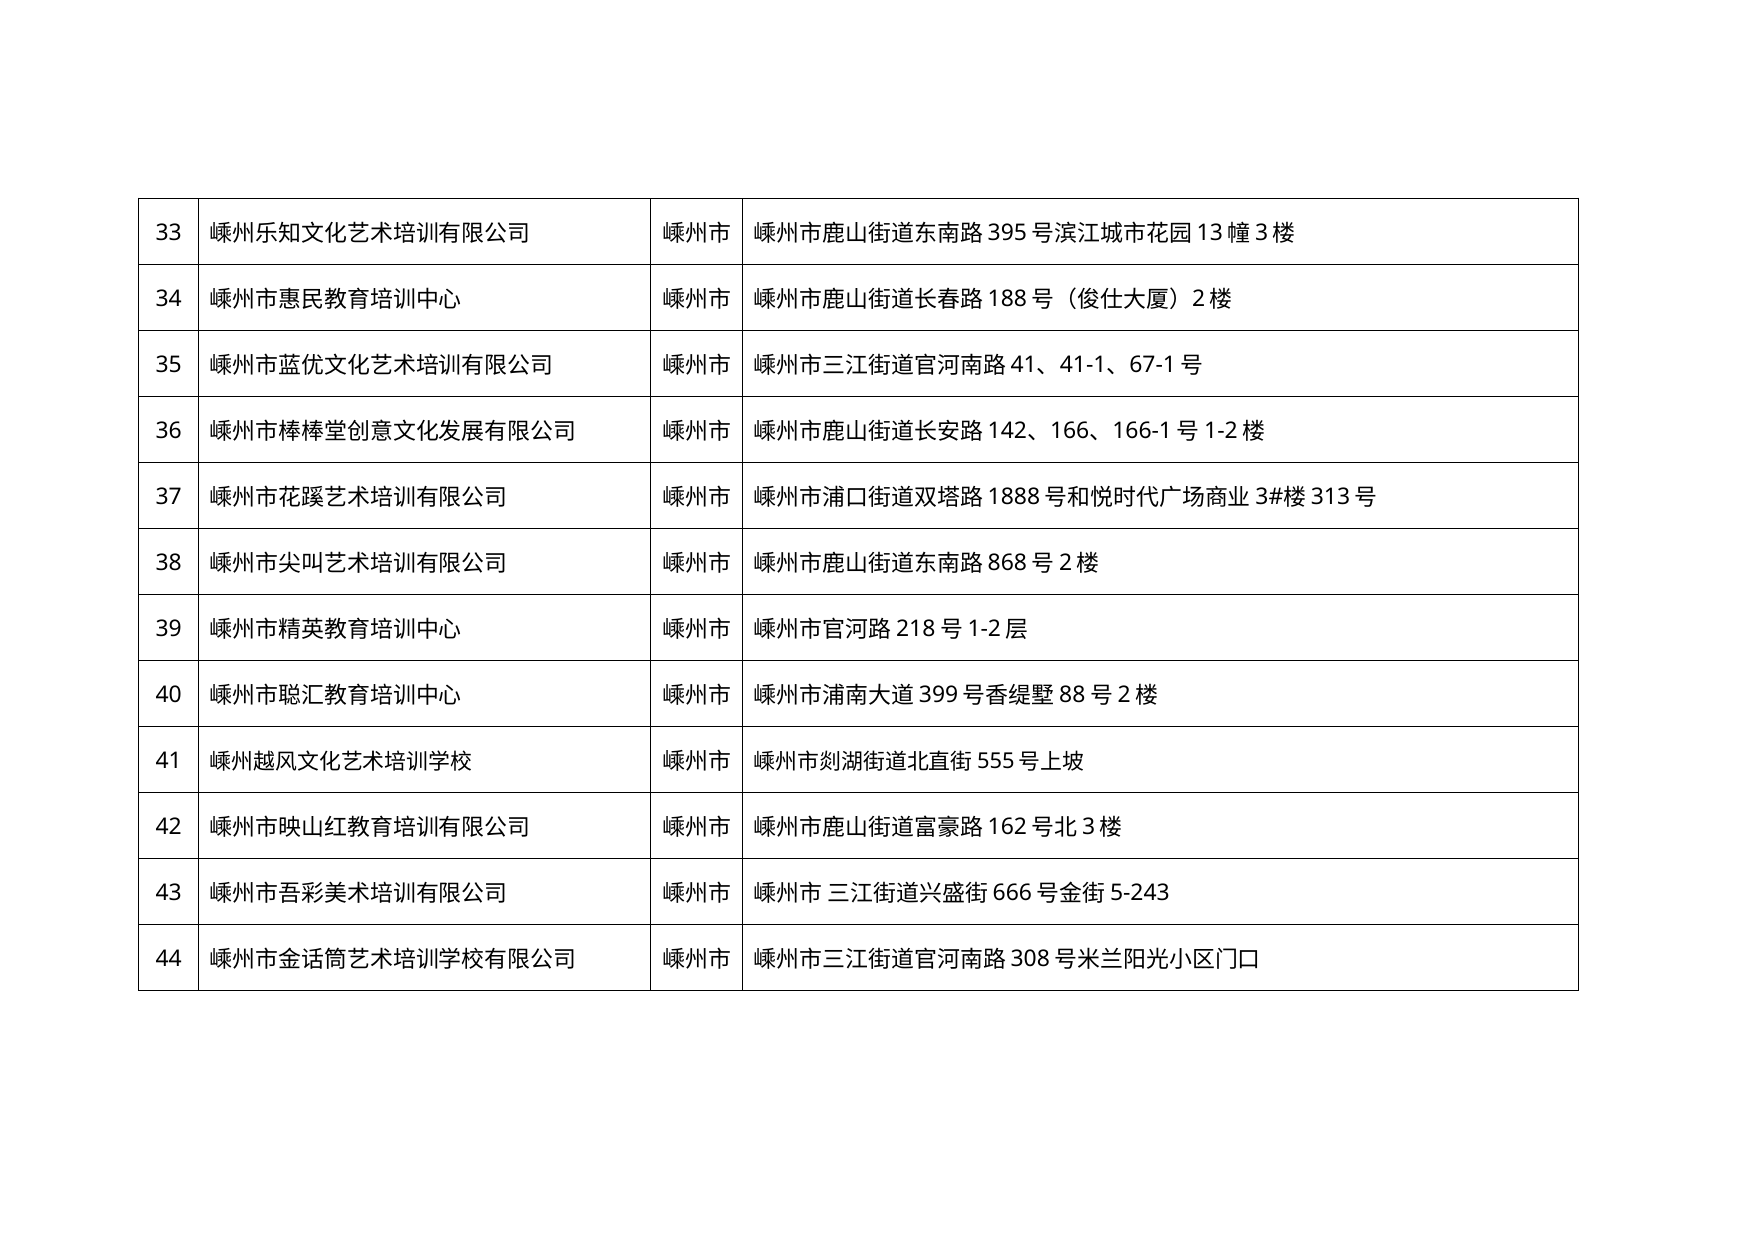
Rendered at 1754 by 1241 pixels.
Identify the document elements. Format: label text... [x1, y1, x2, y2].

table_cell 37 [139, 463, 198, 528]
table_cell 嵊州市金话筒艺术培训学校有限公司 [199, 925, 650, 990]
table_cell 嵊州市鹿山街道东南路868号2楼 [743, 529, 1578, 594]
table_cell 38 [139, 529, 198, 594]
table_cell 嵊州越风文化艺术培训学校 [199, 727, 650, 792]
table_cell 嵊州乐知文化艺术培训有限公司 [199, 199, 650, 264]
table_cell 嵊州市 [651, 793, 742, 858]
table_cell 39 [139, 595, 198, 660]
table_cell 35 [139, 331, 198, 396]
table_cell 嵊州市 [651, 199, 742, 264]
table_cell 嵊州市花蹊艺术培训有限公司 [199, 463, 650, 528]
table_cell 43 [139, 859, 198, 924]
table_cell 嵊州市精英教育培训中心 [199, 595, 650, 660]
table_cell 44 [139, 925, 198, 990]
table_cell 嵊州市 三江街道兴盛街666号金街5-243 [743, 859, 1578, 924]
table_cell 嵊州市 [651, 727, 742, 792]
table_cell 嵊州市三江街道官河南路308号米兰阳光小区门口 [743, 925, 1578, 990]
table_cell 嵊州市鹿山街道富豪路162号北3楼 [743, 793, 1578, 858]
table_cell 嵊州市浦南大道399号香缇墅88号2楼 [743, 661, 1578, 726]
table_cell 嵊州市惠民教育培训中心 [199, 265, 650, 330]
table_cell 嵊州市棒棒堂创意文化发展有限公司 [199, 397, 650, 462]
table_cell 嵊州市吾彩美术培训有限公司 [199, 859, 650, 924]
table_cell 嵊州市鹿山街道长春路188号（俊仕大厦）2楼 [743, 265, 1578, 330]
table_cell 36 [139, 397, 198, 462]
table_cell 嵊州市 [651, 331, 742, 396]
table_cell 42 [139, 793, 198, 858]
table_cell 41 [139, 727, 198, 792]
table_cell 嵊州市 [651, 397, 742, 462]
table_cell 嵊州市 [651, 529, 742, 594]
table_cell 33 [139, 199, 198, 264]
table_cell 嵊州市蓝优文化艺术培训有限公司 [199, 331, 650, 396]
table_cell 嵊州市聪汇教育培训中心 [199, 661, 650, 726]
table_cell 嵊州市剡湖街道北直街555号上坡 [743, 727, 1578, 792]
table_cell 40 [139, 661, 198, 726]
table_cell 嵊州市三江街道官河南路41、41-1、67-1号 [743, 331, 1578, 396]
table_cell 34 [139, 265, 198, 330]
table_cell 嵊州市鹿山街道长安路142、166、166-1号1-2楼 [743, 397, 1578, 462]
table_cell 嵊州市 [651, 859, 742, 924]
table_cell 嵊州市 [651, 925, 742, 990]
table_cell 嵊州市官河路218号1-2层 [743, 595, 1578, 660]
table_cell 嵊州市映山红教育培训有限公司 [199, 793, 650, 858]
table_cell 嵊州市 [651, 661, 742, 726]
table_cell 嵊州市 [651, 463, 742, 528]
table_cell 嵊州市 [651, 265, 742, 330]
table_cell 嵊州市 [651, 595, 742, 660]
table_cell 嵊州市尖叫艺术培训有限公司 [199, 529, 650, 594]
table_cell 嵊州市鹿山街道东南路395号滨江城市花园13幢3楼 [743, 199, 1578, 264]
table_cell 嵊州市浦口街道双塔路1888号和悦时代广场商业3#楼313号 [743, 463, 1578, 528]
